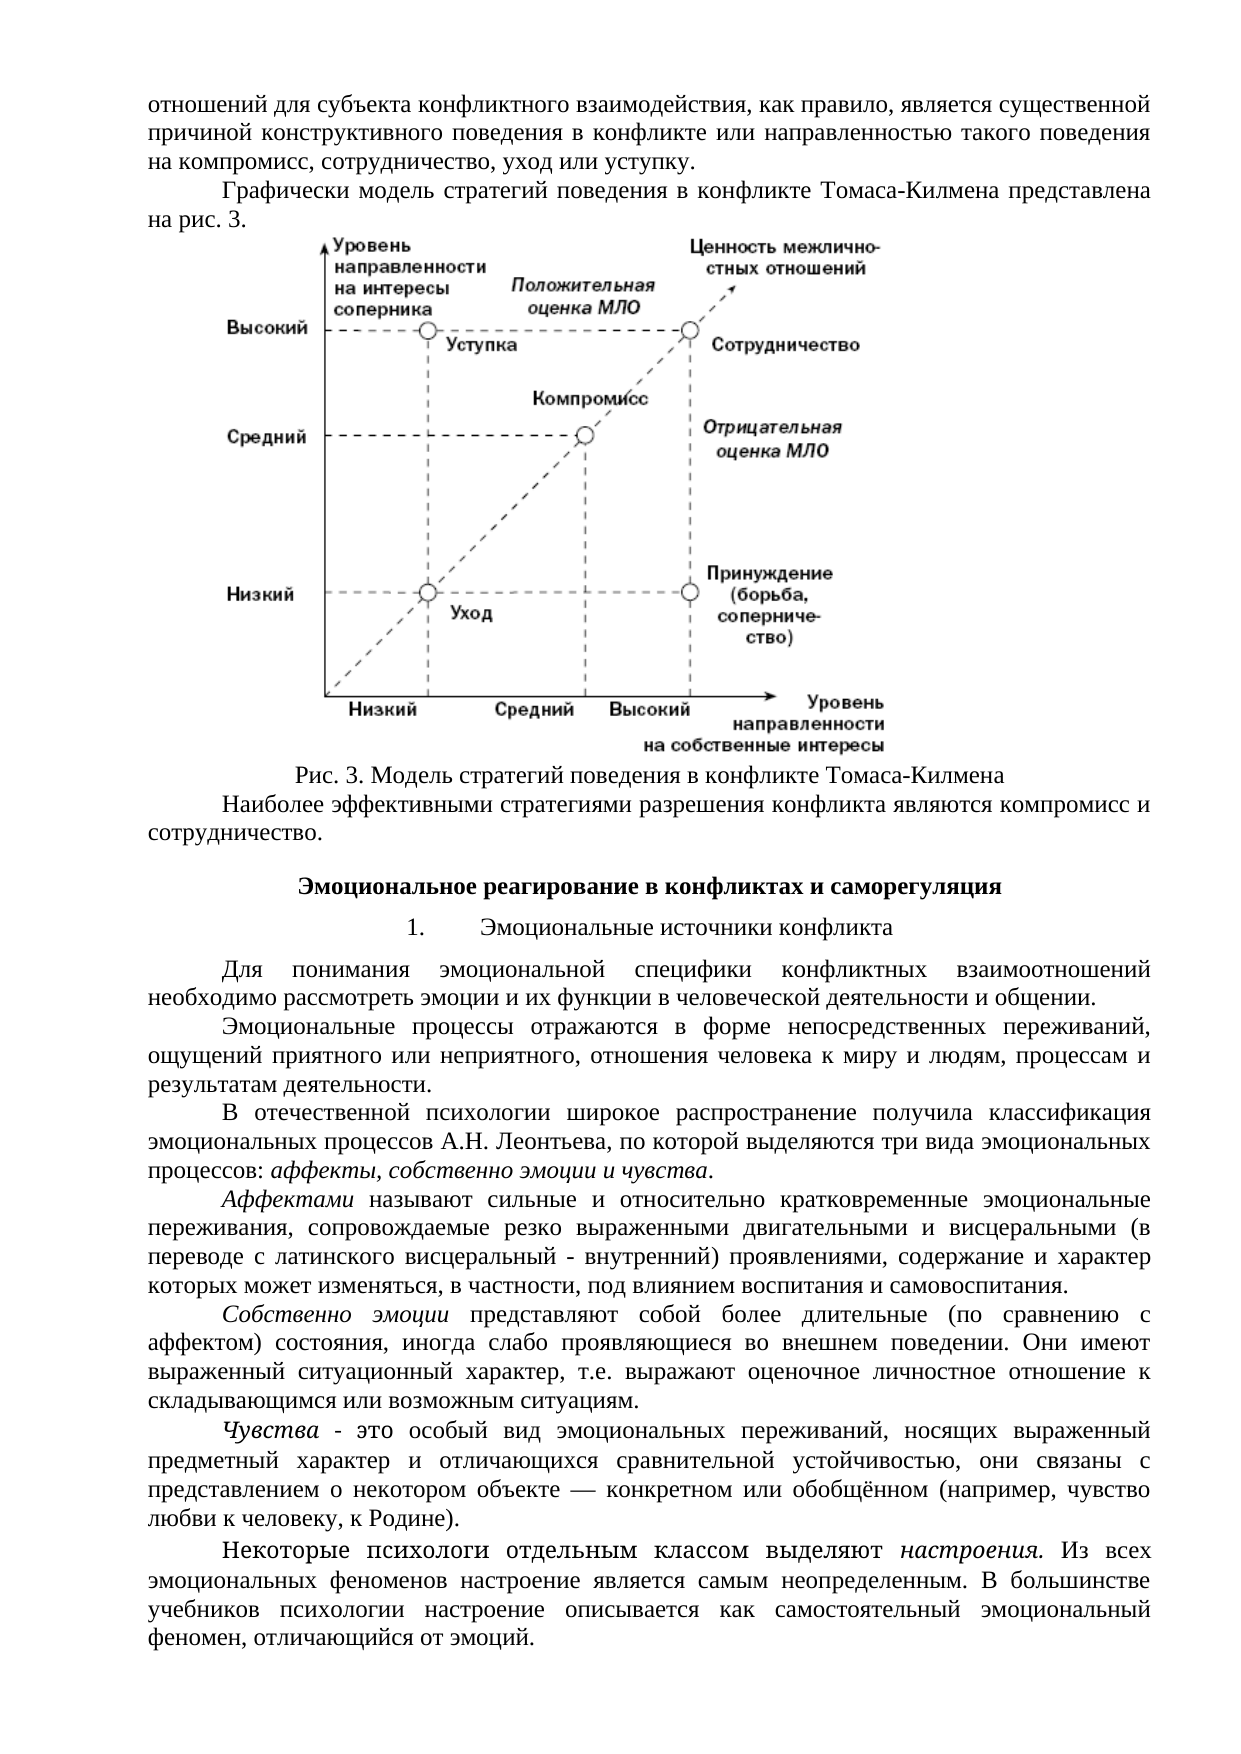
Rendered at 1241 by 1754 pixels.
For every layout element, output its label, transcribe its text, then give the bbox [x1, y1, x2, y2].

text Наиболее эффективными стратегиями разрешения конфликта являются компромисс и сотрудничество. [148, 789, 1152, 846]
text Собственно эмоции представляют собой более длительные (по сравнению с аффектом) состояния, иногда слабо проявляющиеся во внешнем поведении. Они имеют выраженный ситуационный характер, т.е. выражают оценочное личностное отношение к складывающимся или возможным ситуациям. [148, 1299, 1152, 1414]
text Чувства - это особый вид эмоциональных переживаний, носящих выраженный предметный характер и отличающихся сравнительной устойчивостью, они связаны с представлением о некотором объекте — конкретном или обобщённом (например, чувство любви к человеку, к Родине). [148, 1414, 1152, 1534]
text Графически модель стратегий поведения в конфликте Томаса-Килмена представлена на рис. 3. [148, 175, 1152, 232]
text Эмоциональные процессы отражаются в форме непосредственных переживаний, ощущений приятного или неприятного, отношения человека к миру и людям, процессам и результатам деятельности. [148, 1011, 1152, 1097]
list Эмоциональные источники конфликта [148, 912, 1152, 941]
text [148, 89, 1152, 175]
text В отечественной психологии широкое распространение получила классификация эмоциональных процессов А.Н. Леонтьева, по которой выделяются три вида эмоциональных процессов: аффекты, собственно эмоции и чувства. [148, 1097, 1152, 1184]
text Эмоциональное реагирование в конфликтах и саморегуляция [148, 871, 1152, 900]
text Аффектами называют сильные и относительно кратковременные эмоциональные переживания, сопровождаемые резко выраженными двигательными и висцеральными (в переводе с латинского висцеральный - внутренний) проявлениями, содержание и характер которых может изменяться, в частности, под влиянием воспитания и самовоспитания. [148, 1184, 1152, 1299]
picture [221, 232, 891, 760]
text Для понимания эмоциональной специфики конфликтных взаимоотношений необходимо рассмотреть эмоции и их функции в человеческой деятельности и общении. [148, 954, 1152, 1011]
text Рис. 3. Модель стратегий поведения в конфликте Томаса-Килмена [148, 760, 1152, 789]
text Некоторые психологи отдельным классом выделяют настроения. Из всех эмоциональных феноменов настроение является самым неопределенным. В большинстве учебников психологии настроение описывается как самостоятельный эмоциональный феномен, отличающийся от эмоций. [148, 1534, 1152, 1651]
